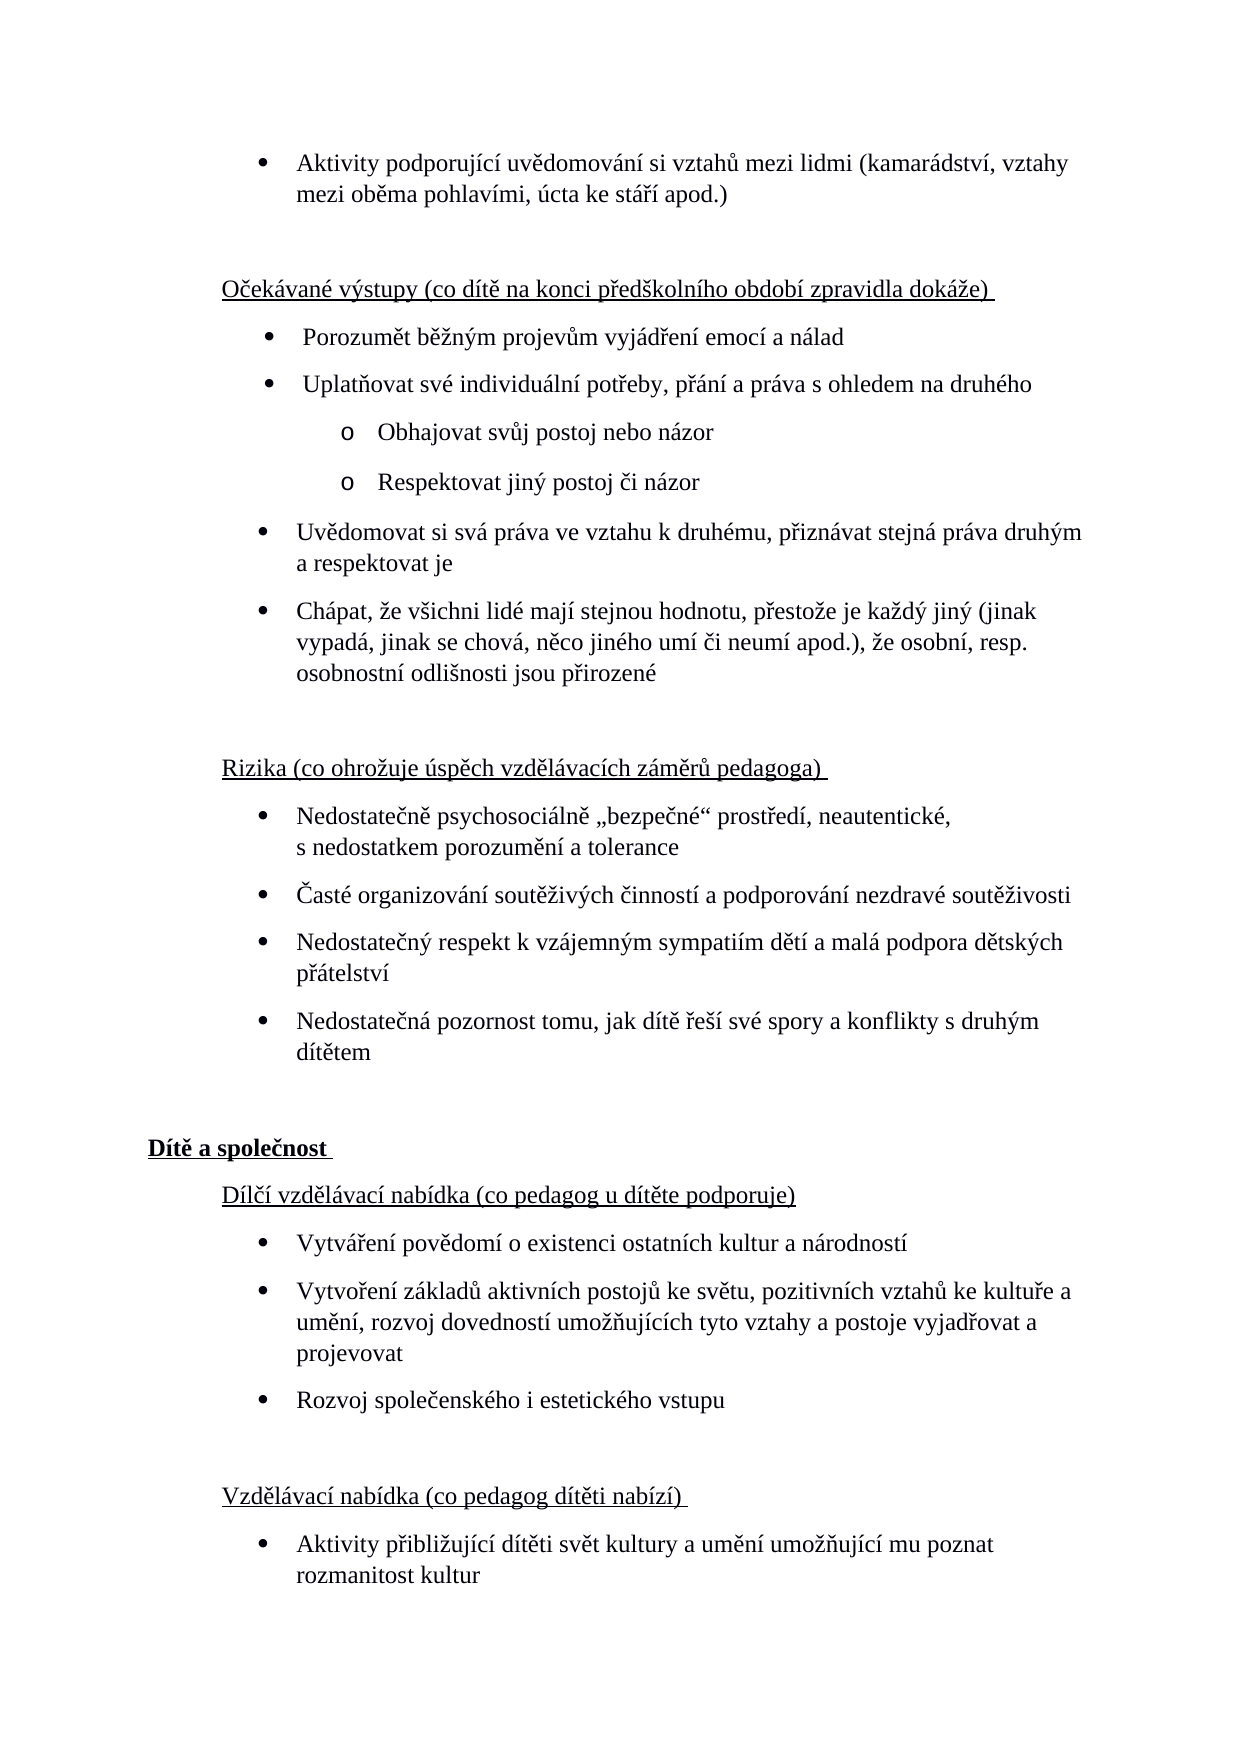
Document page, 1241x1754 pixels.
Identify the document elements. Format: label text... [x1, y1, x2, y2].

text Vzdělávací nabídka (co pedagog dítěti nabízí) [148, 1481, 1093, 1510]
list Vytvoření základů aktivních postojů ke světu, pozitivních vztahů ke kultuře a umění, rozvoj dovedností umožňujících tyto vztahy a postoje vyjadřovat a projevovat [258, 1276, 1093, 1367]
list Nedostatečně psychosociálně „bezpečné“ prostředí, neautentické, s nedostatkem porozumění a tolerance [258, 801, 1093, 861]
text Očekávané výstupy (co dítě na konci předškolního období zpravidla dokáže) [148, 274, 1093, 303]
list Uplatňovat své individuální potřeby, přání a práva s ohledem na druhého [265, 369, 1093, 398]
list Nedostatečný respekt k vzájemným sympatiím dětí a malá podpora dětských přátelství [258, 927, 1093, 987]
list Časté organizování soutěživých činností a podporování nezdravé soutěživosti [258, 880, 1093, 908]
list Nedostatečná pozornost tomu, jak dítě řeší své spory a konflikty s druhým dítětem [258, 1006, 1093, 1066]
list Uvědomovat si svá práva ve vztahu k druhému, přiznávat stejná práva druhým a respektovat je [258, 517, 1093, 577]
list Porozumět běžným projevům vyjádření emocí a nálad [265, 322, 1093, 351]
list Aktivity podporující uvědomování si vztahů mezi lidmi (kamarádství, vztahy mezi oběma pohlavími, úcta ke stáří apod.) [258, 148, 1093, 207]
text Dítě a společnost [148, 1133, 1093, 1161]
list Chápat, že všichni lidé mají stejnou hodnotu, přestože je každý jiný (jinak vypadá, jinak se chová, něco jiného umí či neumí apod.), že osobní, resp. osobnostní odlišnosti jsou přirozené [258, 596, 1093, 687]
list Obhajovat svůj postoj nebo názor [340, 417, 1093, 448]
list Rozvoj společenského i estetického vstupu [258, 1386, 1093, 1414]
text Dílčí vzdělávací nabídka (co pedagog u dítěte podporuje) [148, 1180, 1093, 1209]
list Respektovat jiný postoj či názor [340, 467, 1093, 498]
text Rizika (co ohrožuje úspěch vzdělávacích záměrů pedagoga) [148, 753, 1093, 782]
list Vytváření povědomí o existenci ostatních kultur a národností [258, 1228, 1093, 1257]
list Aktivity přibližující dítěti svět kultury a umění umožňující mu poznat rozmanitost kultur [258, 1529, 1093, 1588]
